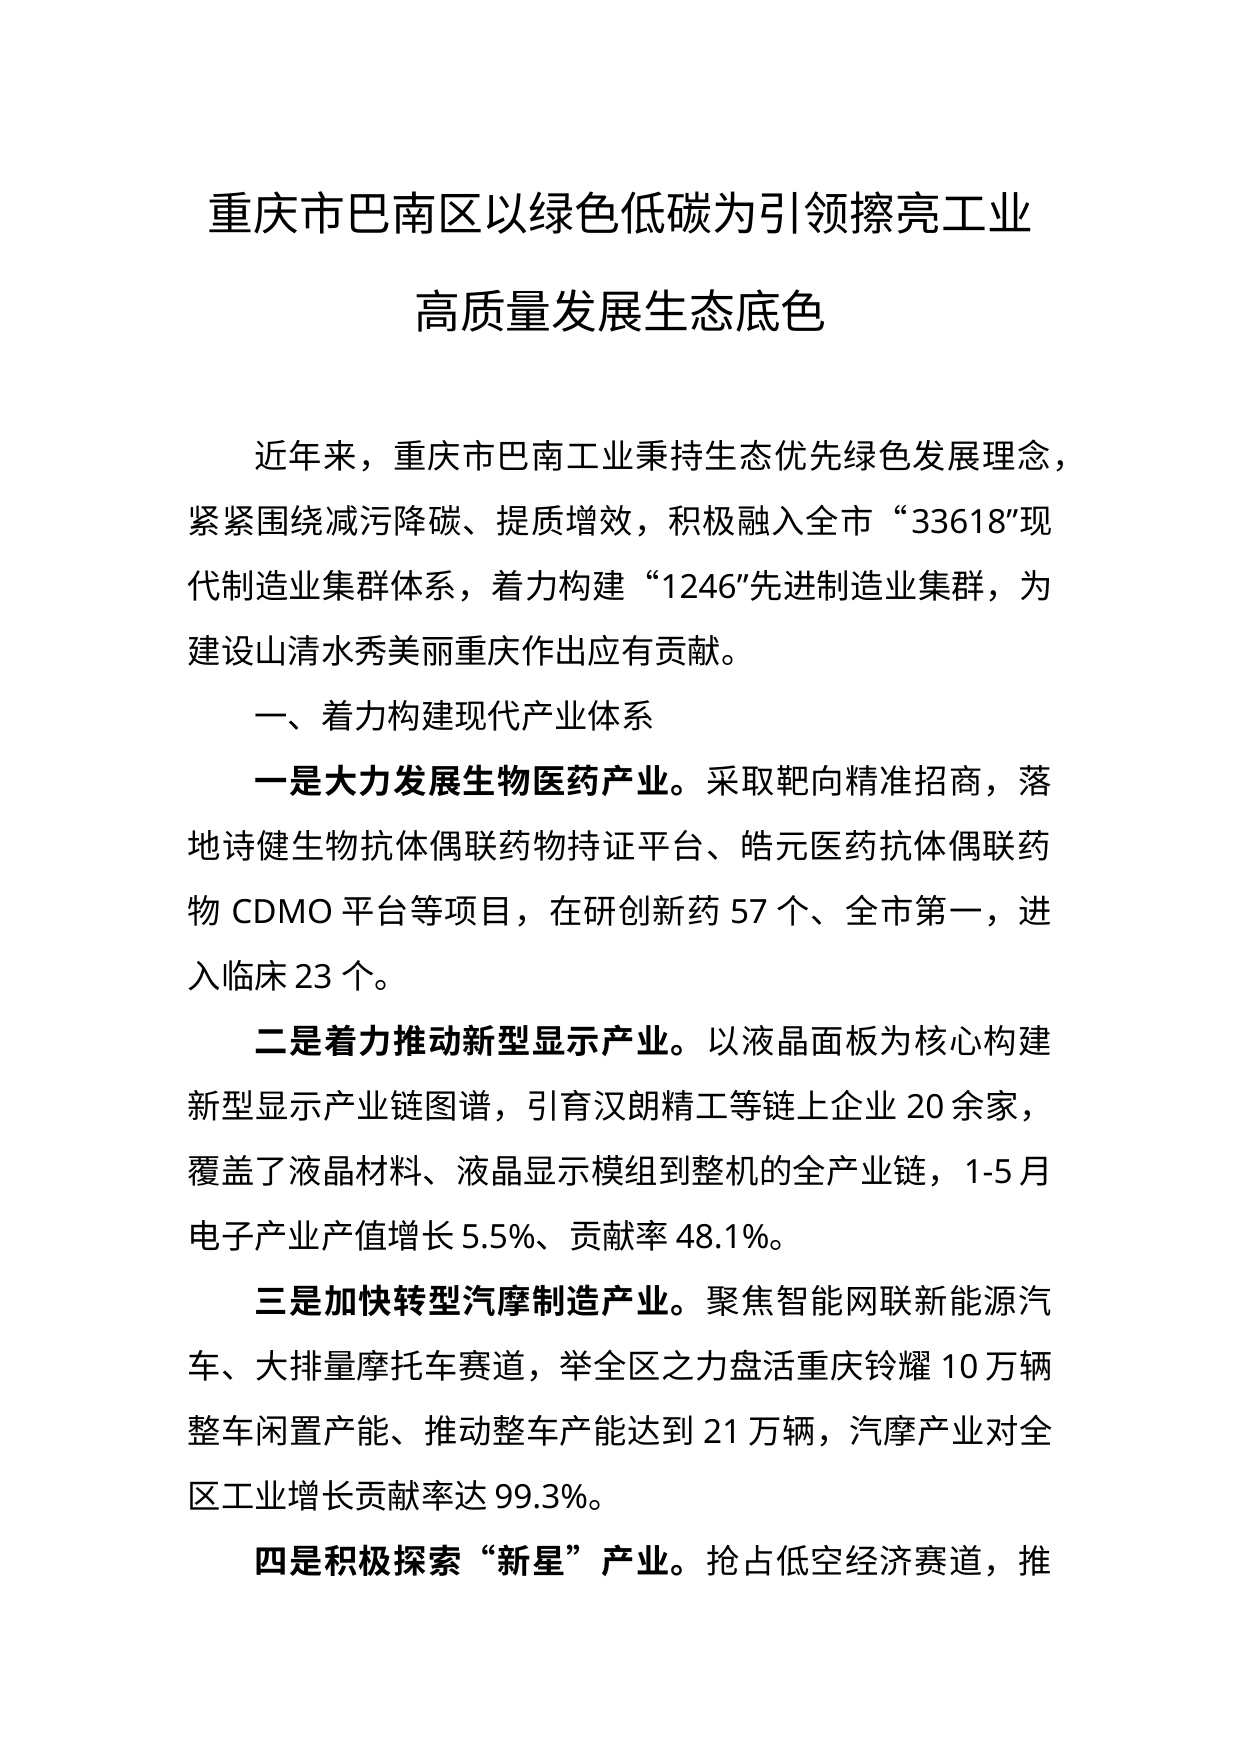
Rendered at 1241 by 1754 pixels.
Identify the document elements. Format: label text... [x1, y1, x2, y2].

text 近年来，重庆市巴南工业秉持生态优先绿色发展理念，紧紧围绕减污降碳、提质增效，积极融入全市“33618”现代制造业集群体系，着力构建“1246”先进制造业集群，为建设山清水秀美丽重庆作出应有贡献。 [187, 422, 1053, 682]
text 二是着力推动新型显示产业。以液晶面板为核心构建新型显示产业链图谱，引育汉朗精工等链上企业20余家，覆盖了液晶材料、液晶显示模组到整机的全产业链，1-5月电子产业产值增长5.5%、贡献率48.1%。 [187, 1007, 1053, 1267]
text 重庆市巴南区以绿色低碳为引领擦亮工业高质量发展生态底色 [187, 162, 1053, 357]
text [187, 1527, 1053, 1592]
text 三是加快转型汽摩制造产业。聚焦智能网联新能源汽车、大排量摩托车赛道，举全区之力盘活重庆铃耀10万辆整车闲置产能、推动整车产能达到21万辆，汽摩产业对全区工业增长贡献率达99.3%。 [187, 1267, 1053, 1527]
text 一是大力发展生物医药产业。采取靶向精准招商，落地诗健生物抗体偶联药物持证平台、皓元医药抗体偶联药物 CDMO平台等项目，在研创新药57个、全市第一，进入临床23 个。 [187, 747, 1053, 1007]
text 一、着力构建现代产业体系 [187, 682, 1053, 747]
